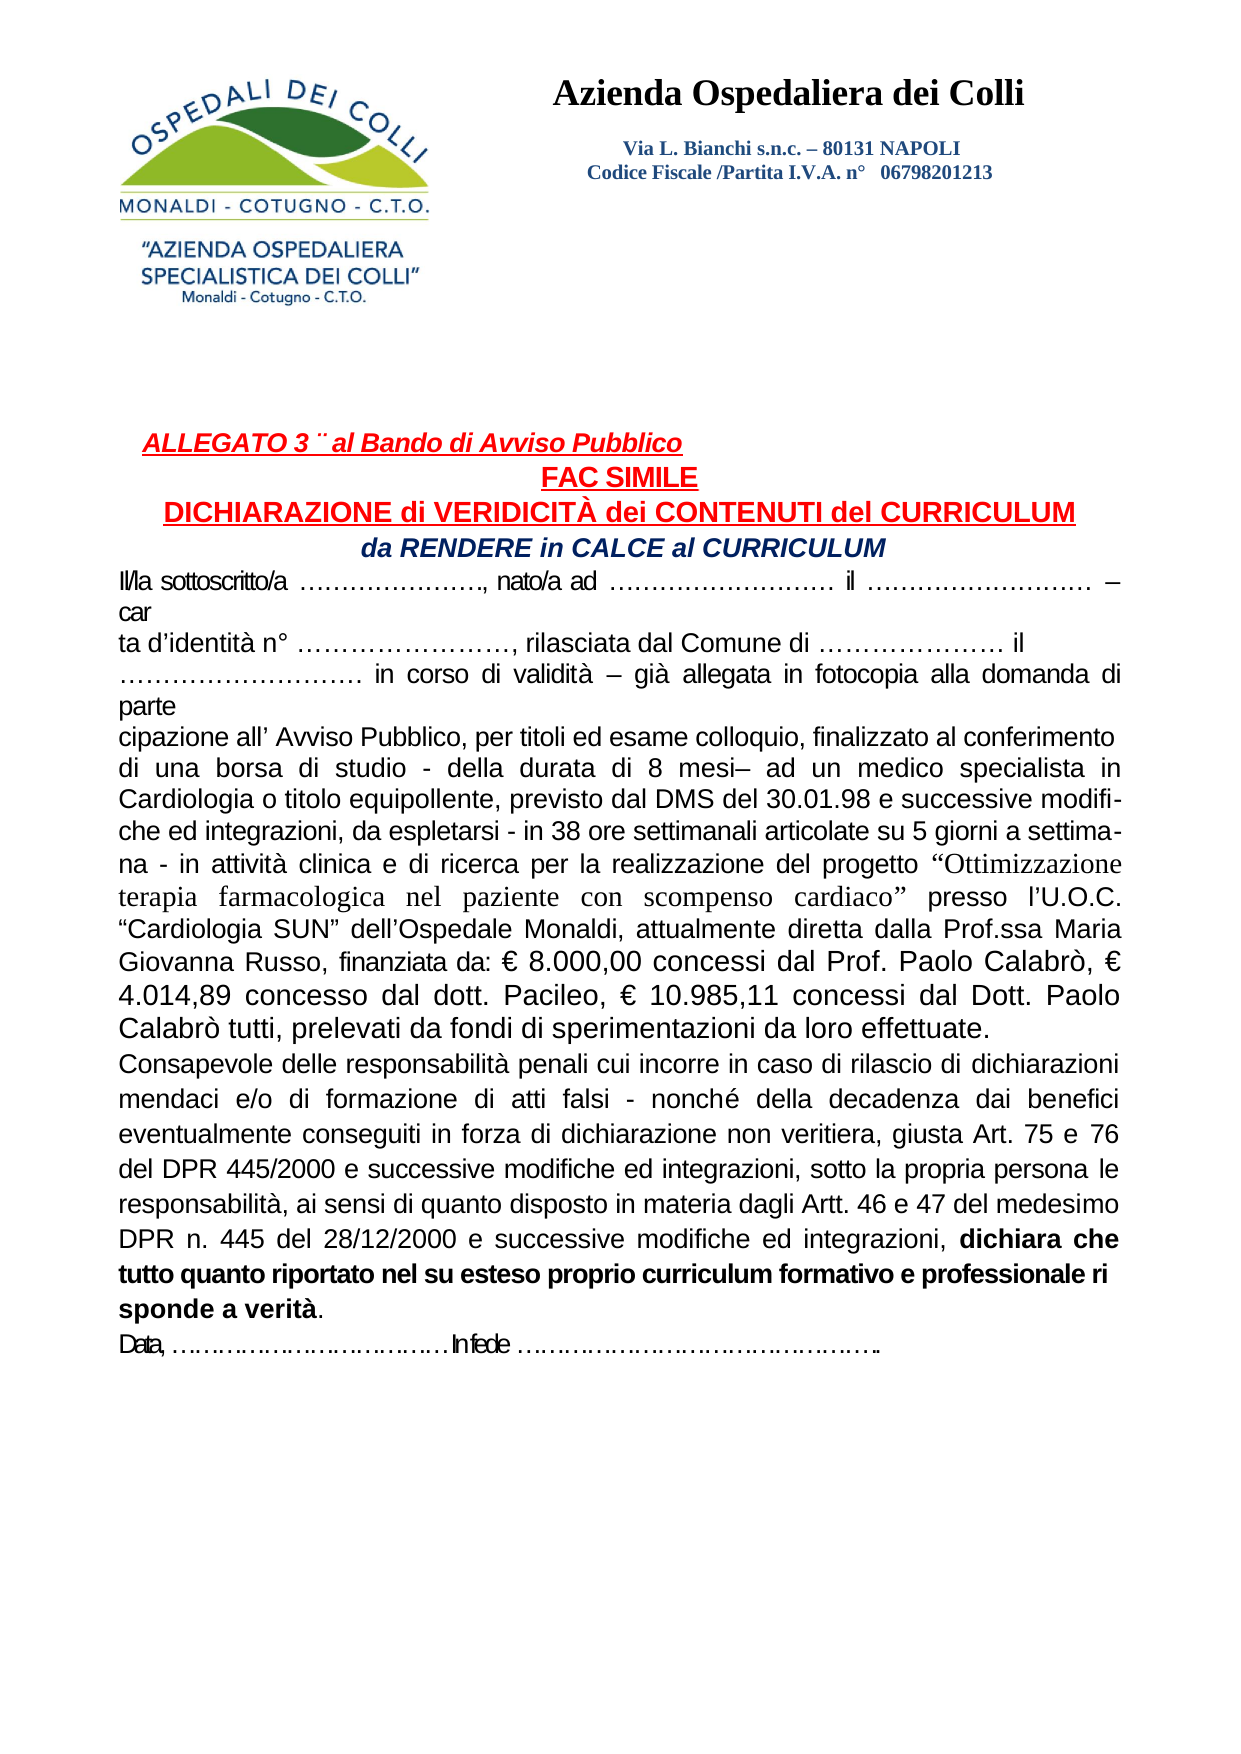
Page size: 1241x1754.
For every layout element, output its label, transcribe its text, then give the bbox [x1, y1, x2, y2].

text Consapevole delle responsabilità penali cui incorre in caso di rilascio di dichiarazioni mendaci e/o di formazione di atti falsi - nonché della decadenza dai benefici eventualmente conseguiti in forza di dichiarazione non veritiera, giusta Art. 75 e 76 del DPR 445/2000 e successive modifiche ed integrazioni, sotto la propria persona le responsabilità, ai sensi di quanto disposto in materia dagli Artt. 46 e 47 del medesimo DPR n. 445 del 28/12/2000 e successive modifiche ed integrazioni, dichiara che tutto quanto riportato nel su esteso proprio curriculum formativo e professionale ri sponde a verità. Data, ………………………………In fede ……………………………………….. [118, 1045, 1119, 1360]
text DICHIARAZIONE di VERIDICITÀ dei CONTENUTI del CURRICULUM [118, 494, 1121, 529]
text Il/la sottoscritto/a …………………., nato/a ad ……………………… il ……………………… – car ta d’identità n° ……………………, rilasciata dal Comune di ………………… il ………………………. in corso di validità – già allegata in fotocopia alla domanda di parte cipazione all’ Avviso Pubblico, per titoli ed esame colloquio, finalizzato al conferimento di una borsa di studio - della durata di 8 mesi– ad un medico specialista in Cardiologia o titolo equipollente, previsto dal DMS del 30.01.98 e successive modifiche ed integrazioni, da espletarsi - in 38 ore settimanali articolate su 5 giorni a settimana - in attività clinica e di ricerca per la realizzazione del progetto “Ottimizzazione terapia farmacologica nel paziente con scompenso cardiaco” presso l’U.O.C. “Cardiologia SUN” dell’Ospedale Monaldi, attualmente diretta dalla Prof.ssa Maria Giovanna Russo, finanziata da: € 8.000,00 concessi dal Prof. Paolo Calabrò, € 4.014,89 concesso dal dott. Pacileo, € 10.985,11 concessi dal Dott. Paolo Calabrò tutti, prelevati da fondi di sperimentazioni da loro effettuate. [118, 564, 1122, 1045]
text da RENDERE in CALCE al CURRICULUM [124, 529, 1122, 564]
text FAC SIMILE [118, 459, 1122, 494]
text Azienda Ospedaliera dei Colli [552, 71, 1122, 114]
picture [120, 74, 430, 313]
text Via L. Bianchi s.n.c. – 80131 NAPOLI Codice Fiscale /Partita I.V.A. n° 06798201213 [587, 137, 1002, 184]
text ALLEGATO 3 ¨ al Bando di Avviso Pubblico [142, 424, 1122, 459]
